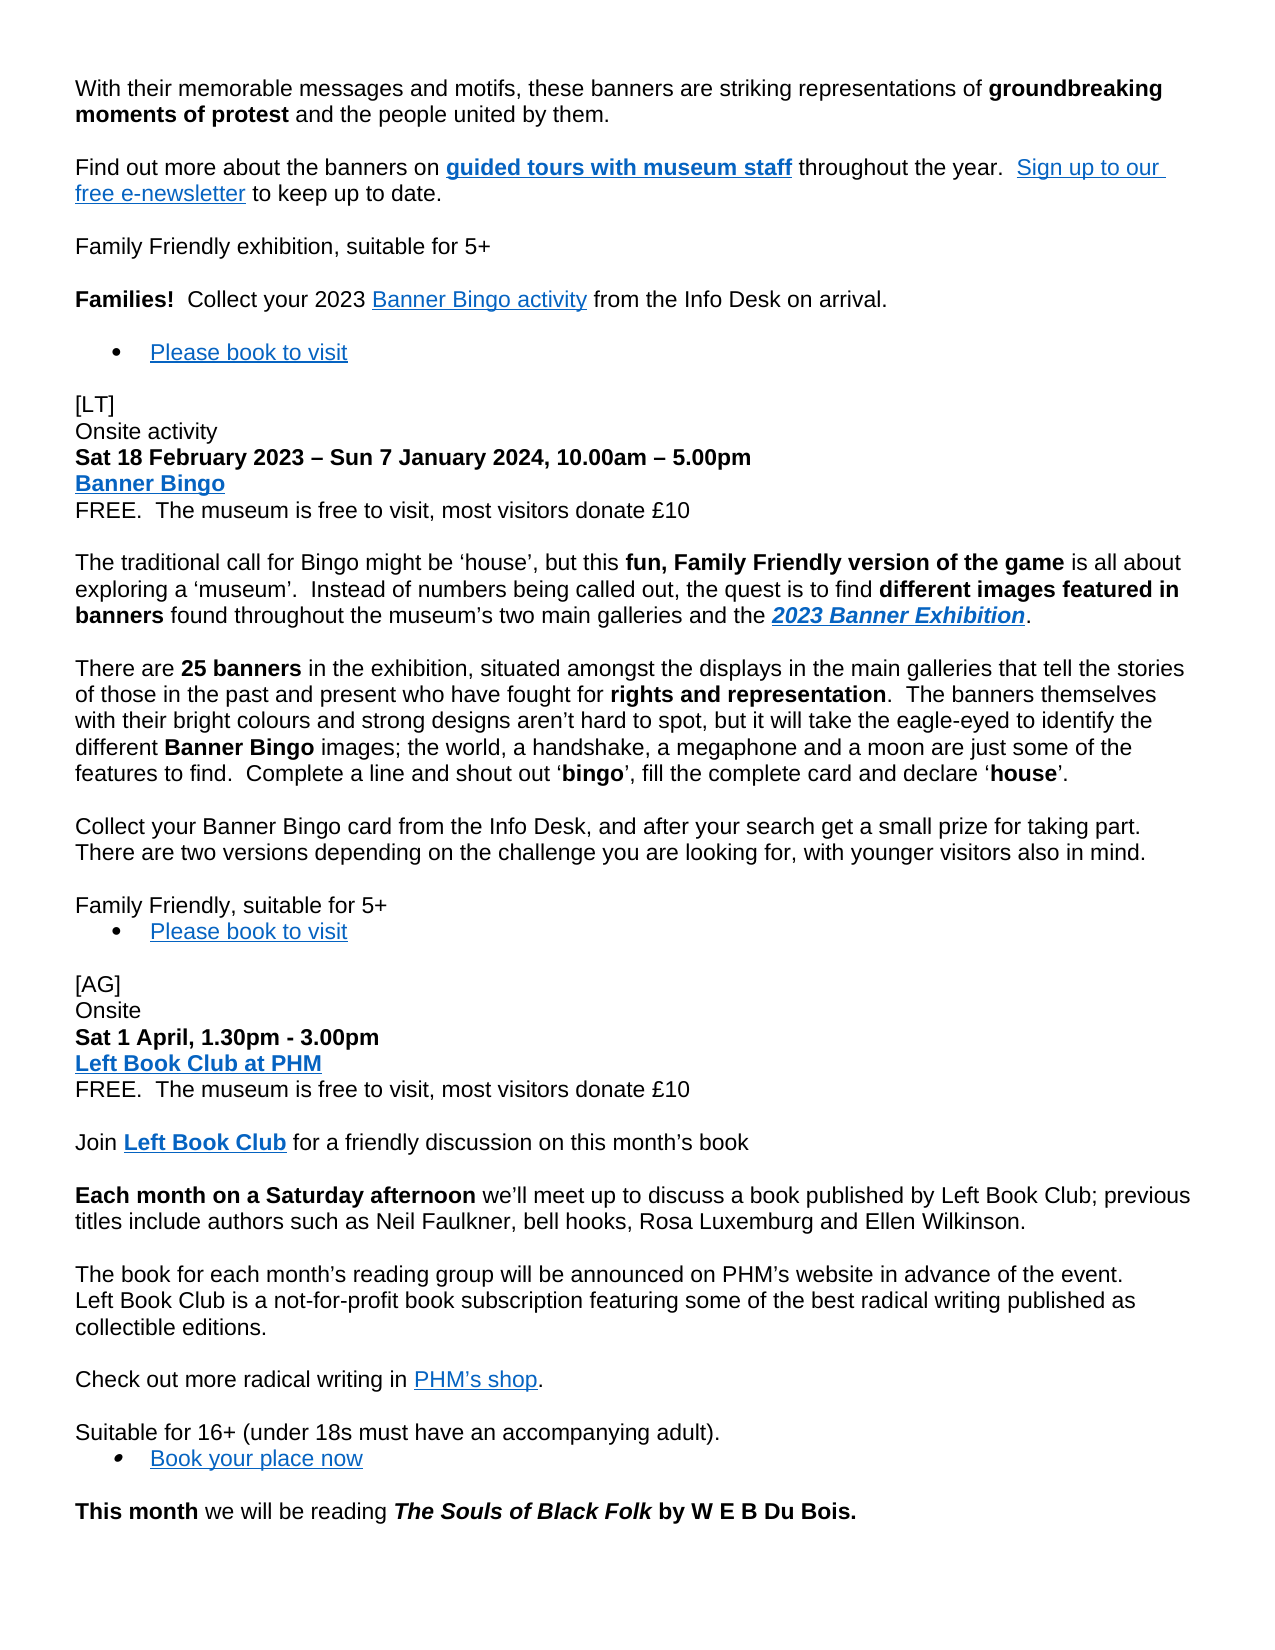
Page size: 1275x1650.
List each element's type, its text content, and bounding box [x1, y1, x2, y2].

text Find out more about the banners on guided tours with museum staff throughout the year. Sign up to our free e-newsletter to keep up to date. [75, 154, 1200, 207]
list Please book to visit [112, 338, 1200, 365]
text Suitable for 16+ (under 18s must have an accompanying adult). [75, 1419, 1200, 1445]
list Book your place now [112, 1445, 1200, 1472]
text This month we will be reading The Souls of Black Folk by W E B Du Bois. [75, 1498, 1200, 1524]
text FREE. The museum is free to visit, most visitors donate £10 [75, 497, 1200, 523]
text [LT] [75, 391, 1200, 418]
text Each month on a Saturday afternoon we’ll meet up to discuss a book published by Left Book Club; previous titles include authors such as Neil Faulkner, bell hooks, Rosa Luxemburg and Ellen Wilkinson. [75, 1182, 1200, 1234]
text Family Friendly exhibition, suitable for 5+ [75, 233, 1200, 259]
text Families! Collect your 2023 Banner Bingo activity from the Info Desk on arrival. [75, 286, 1200, 312]
text The book for each month’s reading group will be announced on PHM’s website in advance of the event. [75, 1261, 1200, 1287]
text Sat 18 February 2023 – Sun 7 January 2024, 10.00am – 5.00pm [75, 444, 1200, 470]
text There are 25 banners in the exhibition, situated amongst the displays in the main galleries that tell the stories of those in the past and present who have fought for rights and representation. The banners themselves with their bright colours and strong designs aren’t hard to spot, but it will take the eagle-eyed to identify the different Banner Bingo images; the world, a handshake, a megaphone and a moon are just some of the features to find. Complete a line and shout out ‘bingo’, fill the complete card and declare ‘house’. [75, 655, 1200, 787]
text The traditional call for Bingo might be ‘house’, but this fun, Family Friendly version of the game is all about exploring a ‘museum’. Instead of numbers being called out, the quest is to find different images featured in banners found throughout the museum’s two main galleries and the 2023 Banner Exhibition. [75, 549, 1200, 628]
text [AG] Onsite Sat 1 April, 1.30pm - 3.00pm Left Book Club at PHM FREE. The museum is free to visit, most visitors donate £10 [75, 971, 1200, 1103]
text With their memorable messages and motifs, these banners are striking representations of groundbreaking moments of protest and the people united by them. [75, 75, 1200, 128]
list Please book to visit [112, 918, 1200, 945]
text Banner Bingo [75, 470, 1200, 497]
text Collect your Banner Bingo card from the Info Desk, and after your search get a small prize for taking part. There are two versions depending on the challenge you are looking for, with younger visitors also in mind. [75, 813, 1200, 866]
text Join Left Book Club for a friendly discussion on this month’s book [75, 1129, 1200, 1156]
text Onsite activity [75, 418, 1200, 444]
text Family Friendly, suitable for 5+ [75, 892, 1200, 918]
text Check out more radical writing in PHM’s shop. [75, 1366, 1200, 1393]
text Left Book Club is a not-for-profit book subscription featuring some of the best radical writing published as collectible editions. [75, 1287, 1200, 1340]
